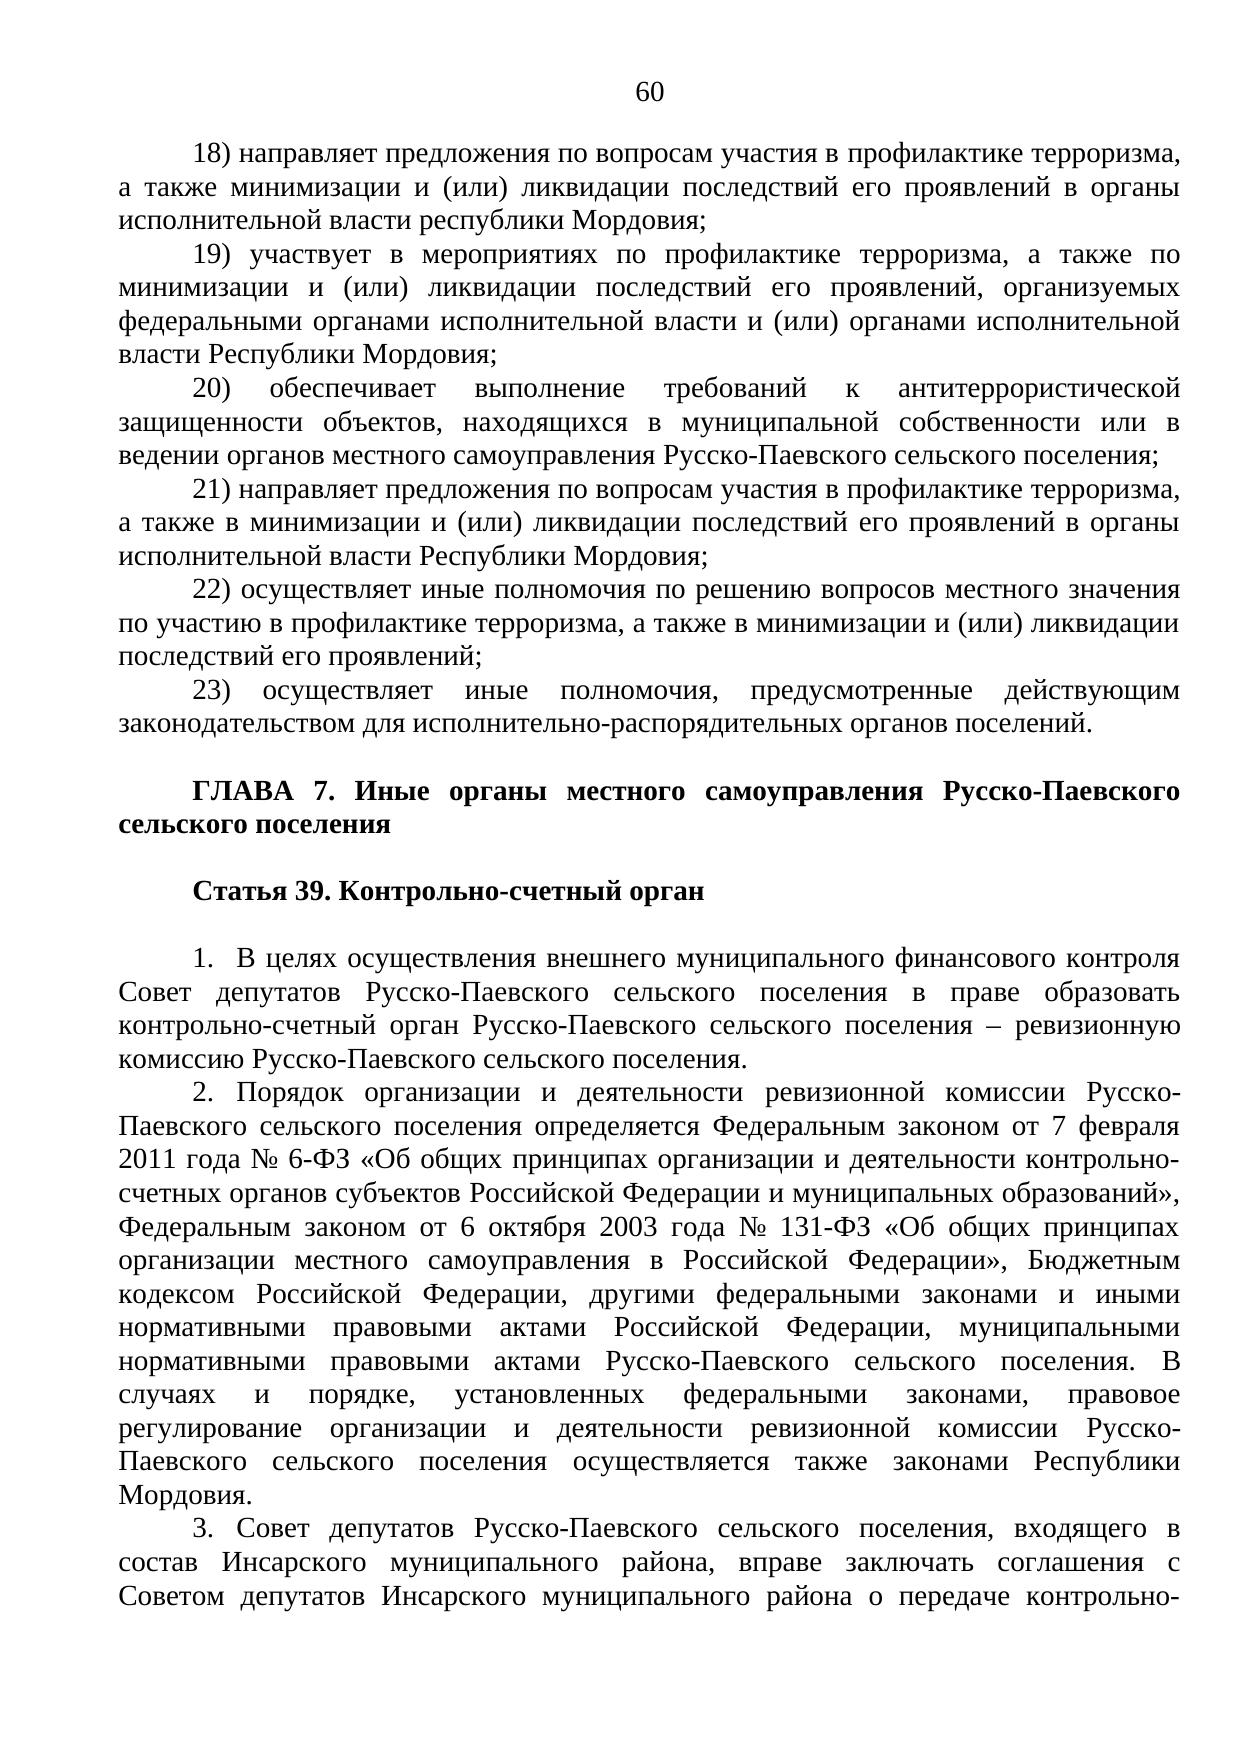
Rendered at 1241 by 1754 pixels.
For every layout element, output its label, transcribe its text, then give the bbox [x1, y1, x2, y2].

text 23) осуществляет иные полномочия, предусмотренные действующим законодательством для исполнительно-распорядительных органов поселений. [118, 672, 1181, 739]
text ГЛАВА 7. Иные органы местного самоуправления Русско-Паевского сельского поселения [118, 773, 1181, 840]
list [118, 1511, 1181, 1611]
text 19) участвует в мероприятиях по профилактике терроризма, а также по минимизации и (или) ликвидации последствий его проявлений, организуемых федеральными органами исполнительной власти и (или) органами исполнительной власти Республики Мордовия; [118, 236, 1181, 370]
text 20) обеспечивает выполнение требований к антитеррористической защищенности объектов, находящихся в муниципальной собственности или в ведении органов местного самоуправления Русско-Паевского сельского поселения; [118, 370, 1181, 471]
list Порядок организации и деятельности ревизионной комиссии Русско-Паевского сельского поселения определяется Федеральным законом от 7 февраля 2011 года № 6-ФЗ «Об общих принципах организации и деятельности контрольно-счетных органов субъектов Российской Федерации и муниципальных образований», Федеральным законом от 6 октября 2003 года № 131-ФЗ «Об общих принципах организации местного самоуправления в Российской Федерации», Бюджетным кодексом Российской Федерации, другими федеральными законами и иными нормативными правовыми актами Российской Федерации, муниципальными нормативными правовыми актами Русско-Паевского сельского поселения. В случаях и порядке, установленных федеральными законами, правовое регулирование организации и деятельности ревизионной комиссии Русско-Паевского сельского поселения осуществляется также законами Республики Мордовия. [118, 1074, 1181, 1511]
list В целях осуществления внешнего муниципального финансового контроля Совет депутатов Русско-Паевского сельского поселения в праве образовать контрольно-счетный орган Русско-Паевского сельского поселения – ревизионную комиссию Русско-Паевского сельского поселения. [118, 940, 1181, 1074]
text 18) направляет предложения по вопросам участия в профилактике терроризма, а также минимизации и (или) ликвидации последствий его проявлений в органы исполнительной власти республики Мордовия; [118, 135, 1181, 236]
text Статья 39. Контрольно-счетный орган [118, 873, 1181, 907]
text 22) осуществляет иные полномочия по решению вопросов местного значения по участию в профилактике терроризма, а также в минимизации и (или) ликвидации последствий его проявлений; [118, 571, 1181, 672]
text 21) направляет предложения по вопросам участия в профилактике терроризма, а также в минимизации и (или) ликвидации последствий его проявлений в органы исполнительной власти Республики Мордовия; [118, 471, 1181, 571]
